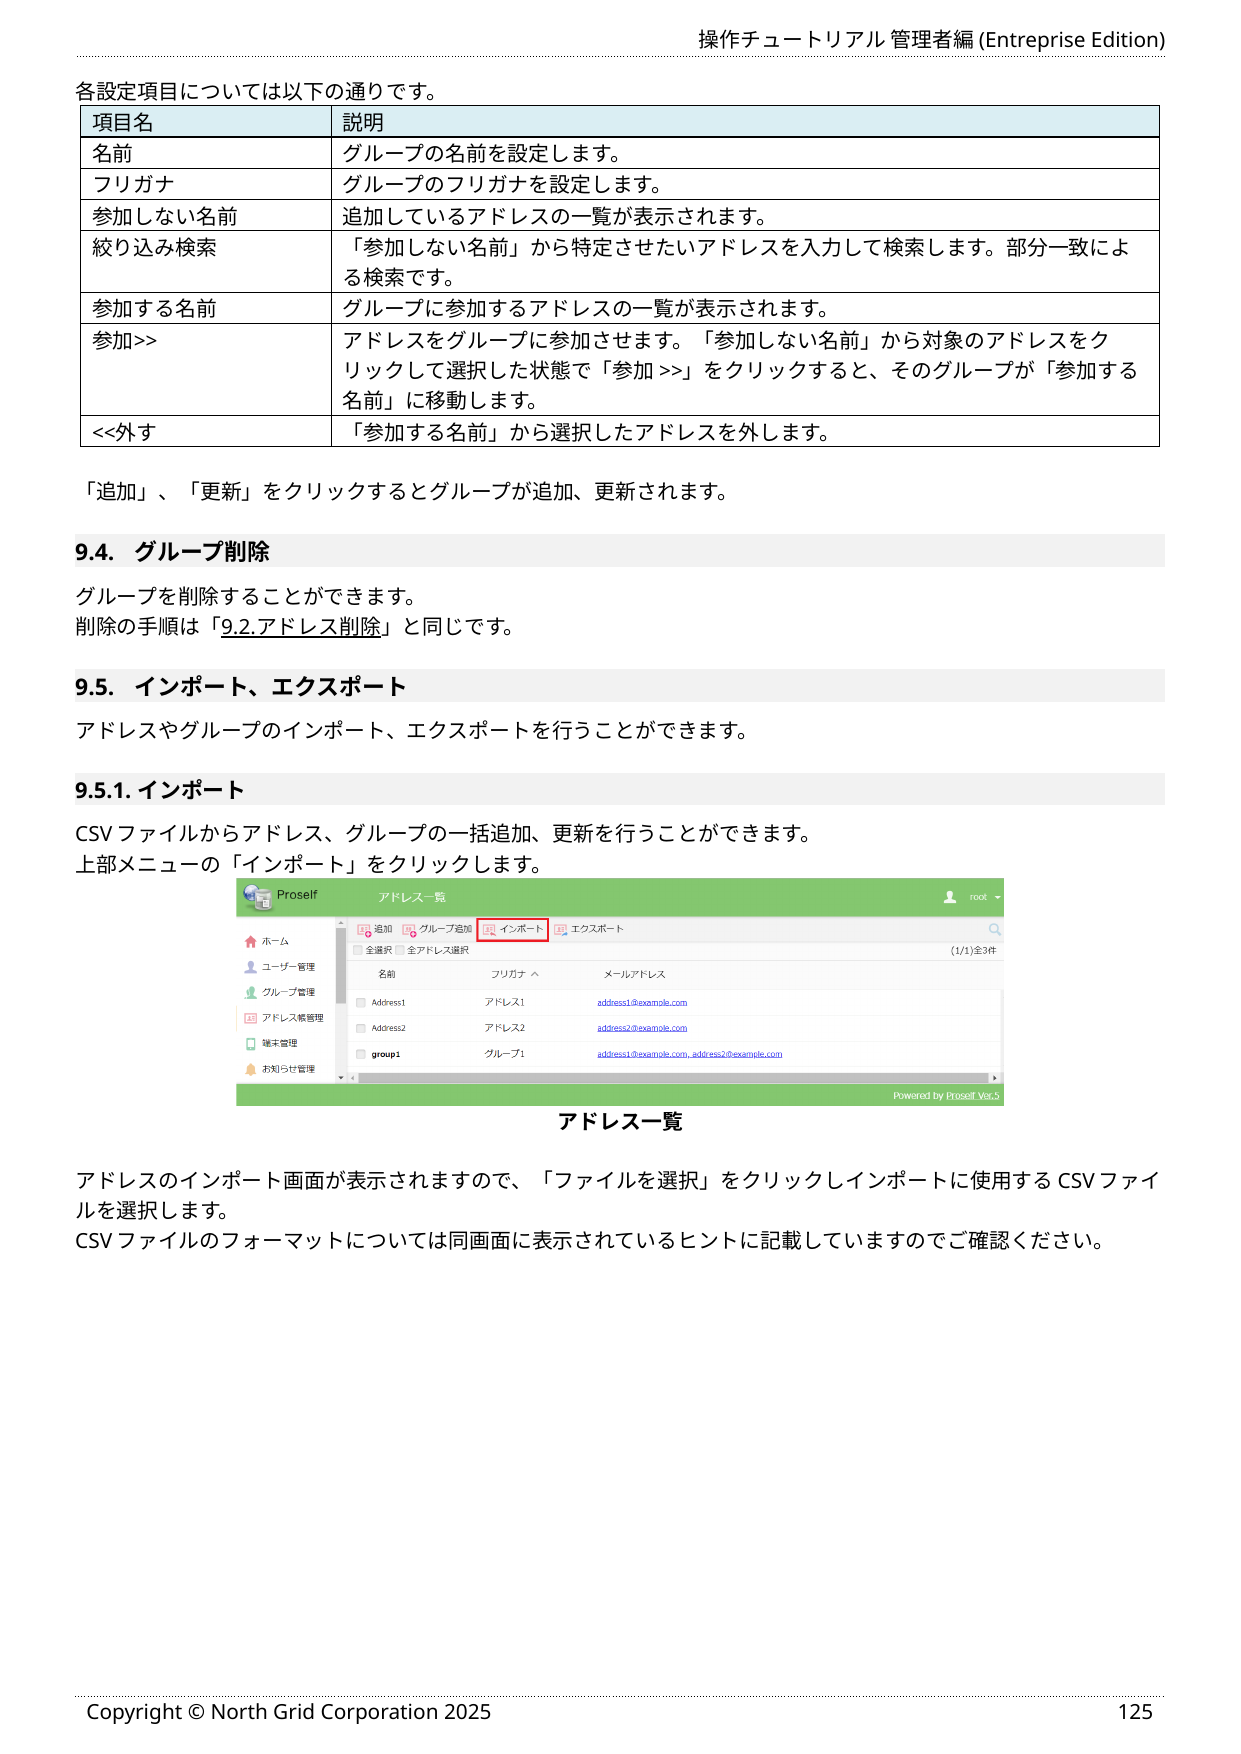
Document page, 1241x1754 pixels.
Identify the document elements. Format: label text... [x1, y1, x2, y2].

text CSVファイルのフォーマットについては同画面に表示されているヒントに記載していますのでご確認ください。 [75, 1225, 1165, 1255]
table_cell 名前 [81, 138, 331, 168]
text 削除の手順は「9.2.アドレス削除」と同じです。 [75, 610, 1165, 641]
text CSVファイルからアドレス、グループの一括追加、更新を行うことができます。 [75, 818, 1165, 848]
table_cell 参加>> [81, 324, 331, 415]
table_cell 参加する名前 [81, 293, 331, 323]
text グループを削除することができます。 [75, 580, 1165, 610]
text 「追加」、「更新」をクリックするとグループが追加、更新されます。 [75, 476, 1165, 506]
table_cell <<外す [81, 416, 331, 446]
picture [236, 878, 1004, 1106]
text 各設定項目については以下の通りです。 [75, 75, 1165, 105]
text アドレス一覧 [75, 1106, 1165, 1136]
table_cell グループに参加するアドレスの一覧が表示されます。 [332, 293, 1159, 323]
table_cell グループのフリガナを設定します。 [332, 169, 1159, 199]
text アドレスのインポート画面が表示されますので、「ファイルを選択」をクリックしインポートに使用するCSVファイルを選択します。 [75, 1164, 1165, 1225]
subtitle インポート [75, 773, 1165, 805]
table_header 項目名 [81, 106, 331, 136]
table_cell 「参加する名前」から選択したアドレスを外します。 [332, 416, 1159, 446]
text アドレスやグループのインポート、エクスポートを行うことができます。 [75, 715, 1165, 745]
subtitle グループ削除 [75, 534, 1165, 567]
table_cell 「参加しない名前」から特定させたいアドレスを入力して検索します。部分一致による検索です。 [332, 231, 1159, 292]
table_cell アドレスをグループに参加させます。「参加しない名前」から対象のアドレスをクリックして選択した状態で「参加 >>」をクリックすると、そのグループが「参加する名前」に移動します。 [332, 324, 1159, 415]
table_cell 絞り込み検索 [81, 231, 331, 292]
table_cell グループの名前を設定します。 [332, 138, 1159, 168]
text 上部メニューの「インポート」をクリックします。 [75, 848, 1165, 878]
table_cell 追加しているアドレスの一覧が表示されます。 [332, 200, 1159, 230]
table_header 説明 [332, 106, 1159, 136]
table_cell フリガナ [81, 169, 331, 199]
subtitle インポート、エクスポート [75, 669, 1165, 702]
table_cell 参加しない名前 [81, 200, 331, 230]
